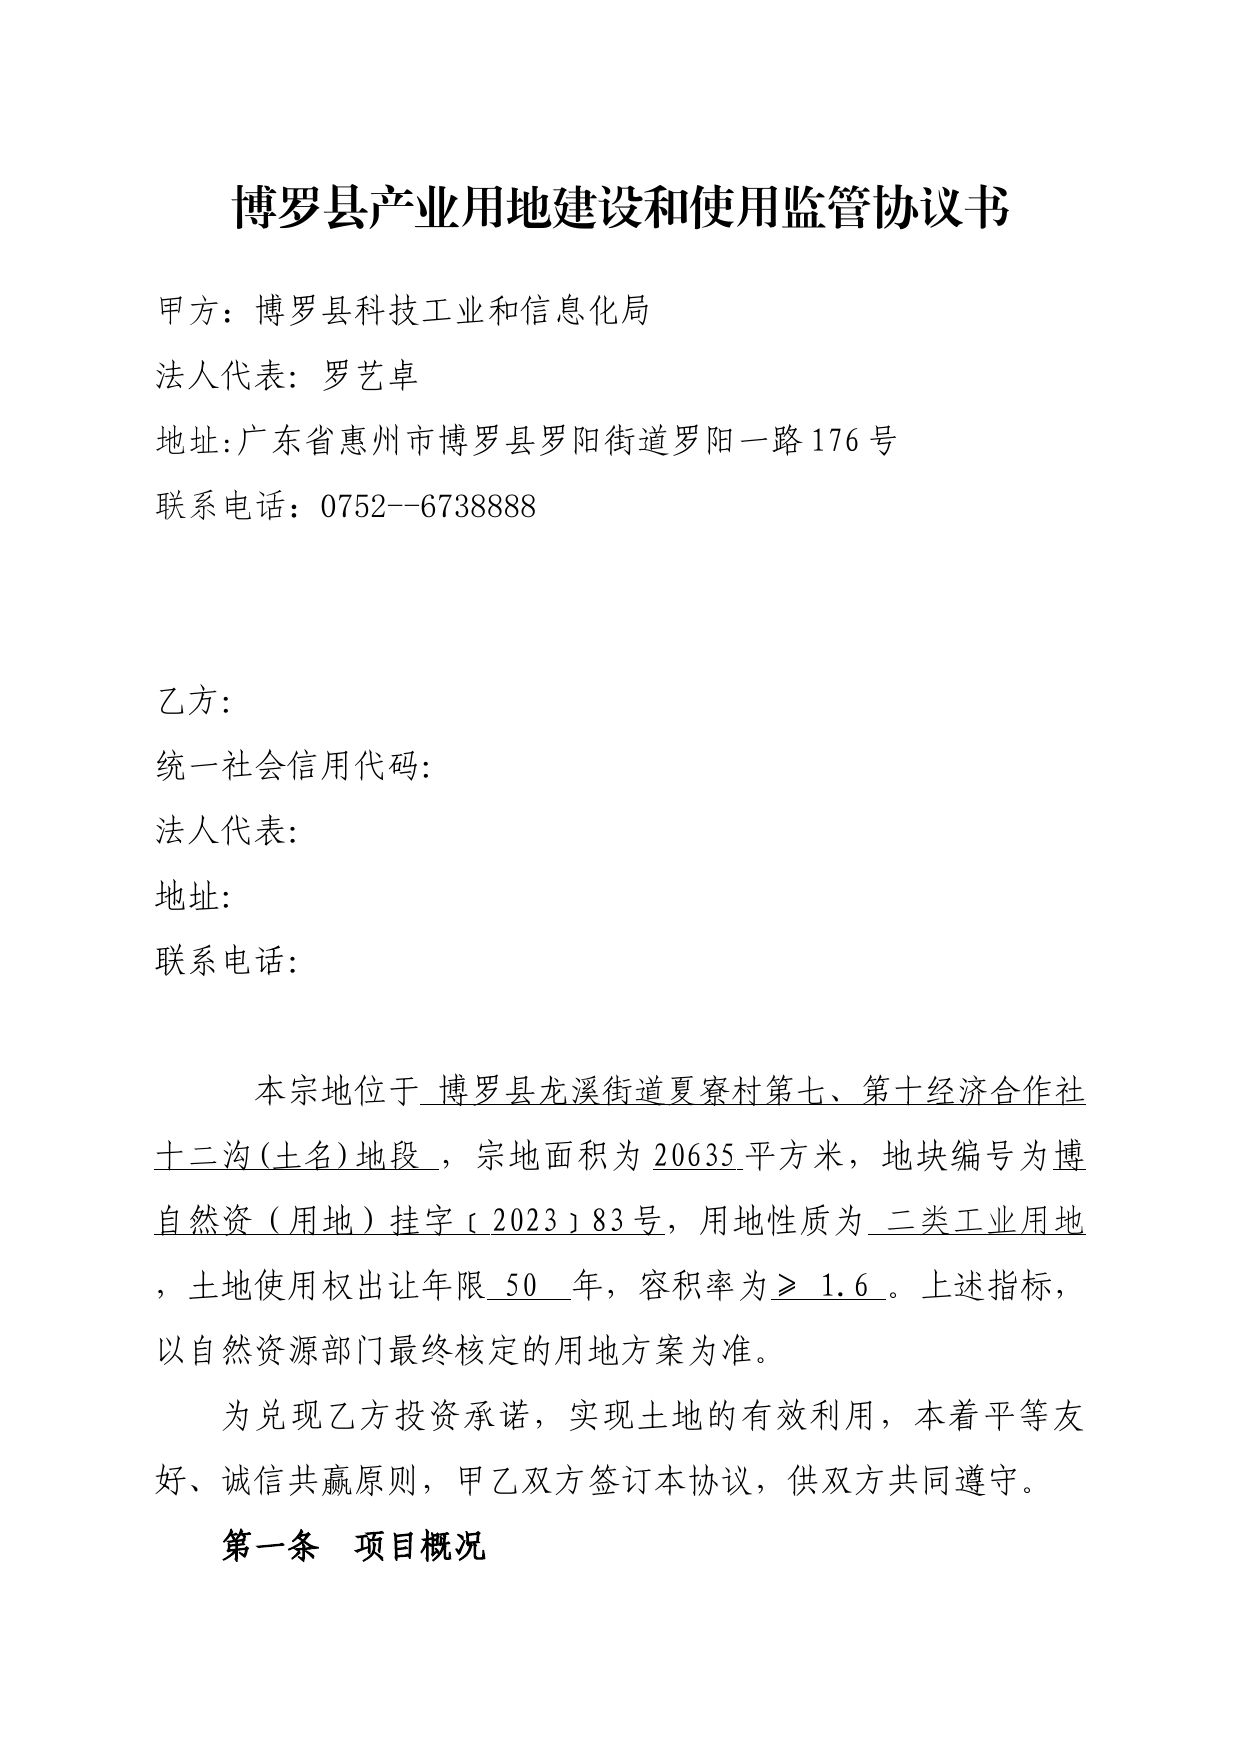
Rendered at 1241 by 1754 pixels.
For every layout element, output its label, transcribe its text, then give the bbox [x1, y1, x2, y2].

text 为兑现乙方投资承诺，实现土地的有效利用，本着平等友好、诚信共赢原则，甲乙双方签订本协议，供双方共同遵守。 [153, 1381, 1087, 1511]
text 博罗县产业用地建设和使用监管协议书 [153, 178, 1087, 243]
text 第一条 项目概况 [220, 1511, 1087, 1576]
text 甲方：博罗县科技工业和信息化局 法人代表：罗艺卓 地址:广东省惠州市博罗县罗阳街道罗阳一路176号 联系电话：0752--6738888 [153, 276, 1087, 536]
text 乙方： [153, 536, 1087, 731]
text 统一社会信用代码： 法人代表： 地址： [153, 731, 1087, 926]
text 本宗地位于 博罗县龙溪街道夏寮村第七、第十经济合作社十二沟(土名)地段 ，宗地面积为20635平方米，地块编号为博自然资（用地）挂字﹝2023﹞83号，用地性质为 二类工业用地 ，土地使用权出让年限 50 年，容积率为≥ 1.6 。上述指标，以自然资源部门最终核定的用地方案为准。 [153, 1056, 1087, 1381]
text 联系电话： [153, 926, 1087, 1056]
